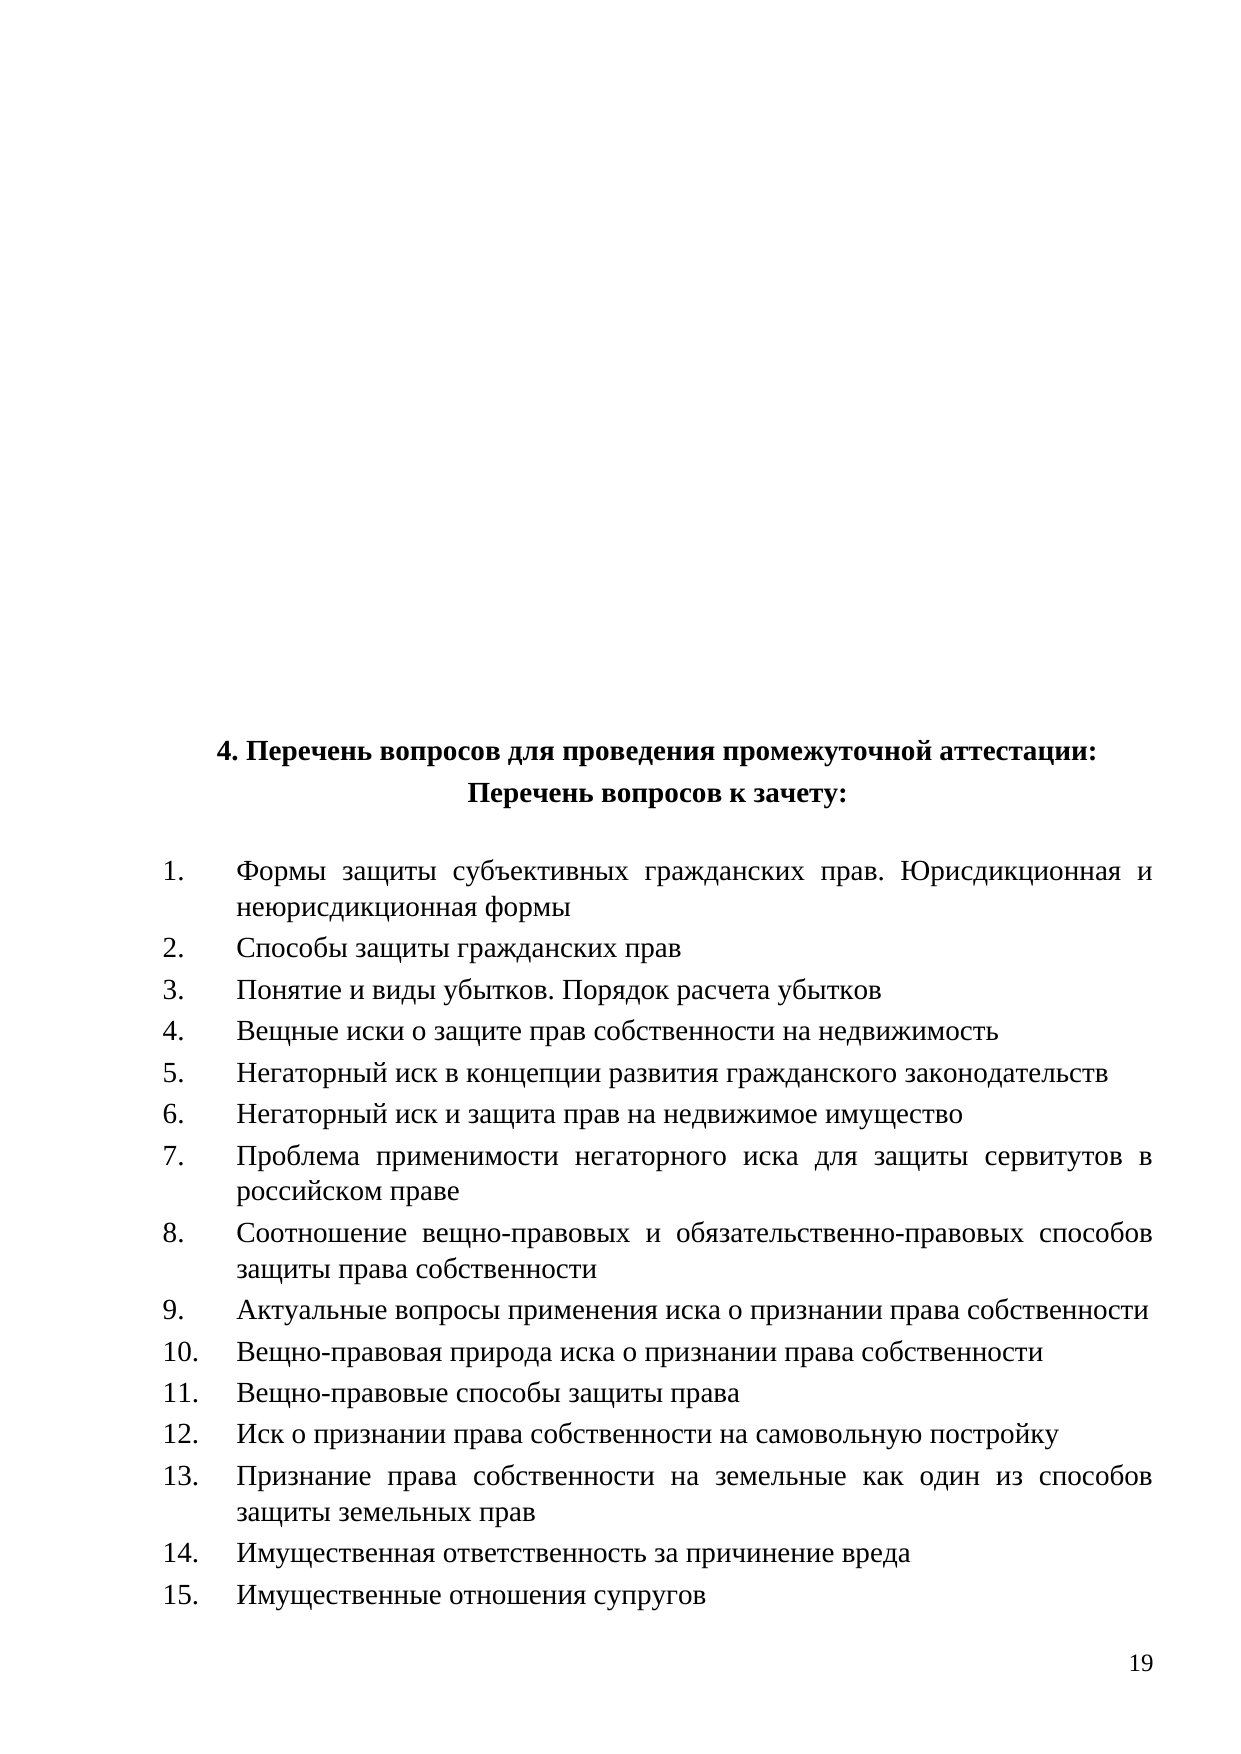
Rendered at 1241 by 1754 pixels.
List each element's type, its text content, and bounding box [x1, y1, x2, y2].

list Формы защиты субъективных гражданских прав. Юрисдикционная и неюрисдикционная формы [162, 853, 1153, 922]
list Понятие и виды убытков. Порядок расчета убытков [162, 972, 1153, 1005]
list Вещно-правовые способы защиты права [162, 1375, 1153, 1409]
list Соотношение вещно-правовых и обязательственно-правовых способов защиты права собственности [162, 1215, 1153, 1284]
list Вещно-правовая природа иска о признании права собственности [162, 1334, 1153, 1367]
list Проблема применимости негаторного иска для защиты сервитутов в российском праве [162, 1138, 1153, 1207]
list Негаторный иск и защита прав на недвижимое имущество [162, 1096, 1153, 1130]
list Иск о признании права собственности на самовольную постройку [162, 1417, 1153, 1450]
list Способы защиты гражданских прав [162, 930, 1153, 964]
list Актуальные вопросы применения иска о признании права собственности [162, 1292, 1153, 1326]
list Имущественные отношения супругов [162, 1577, 1153, 1610]
list Признание права собственности на земельные как один из способов защиты земельных прав [162, 1458, 1153, 1527]
list Имущественная ответственность за причинение вреда [162, 1535, 1153, 1569]
list Вещные иски о защите прав собственности на недвижимость [162, 1013, 1153, 1047]
list Негаторный иск в концепции развития гражданского законодательств [162, 1055, 1153, 1088]
text Перечень вопросов к зачету: [237, 775, 1078, 809]
subtitle 4. Перечень вопросов для проведения промежуточной аттестации: [161, 733, 1154, 767]
